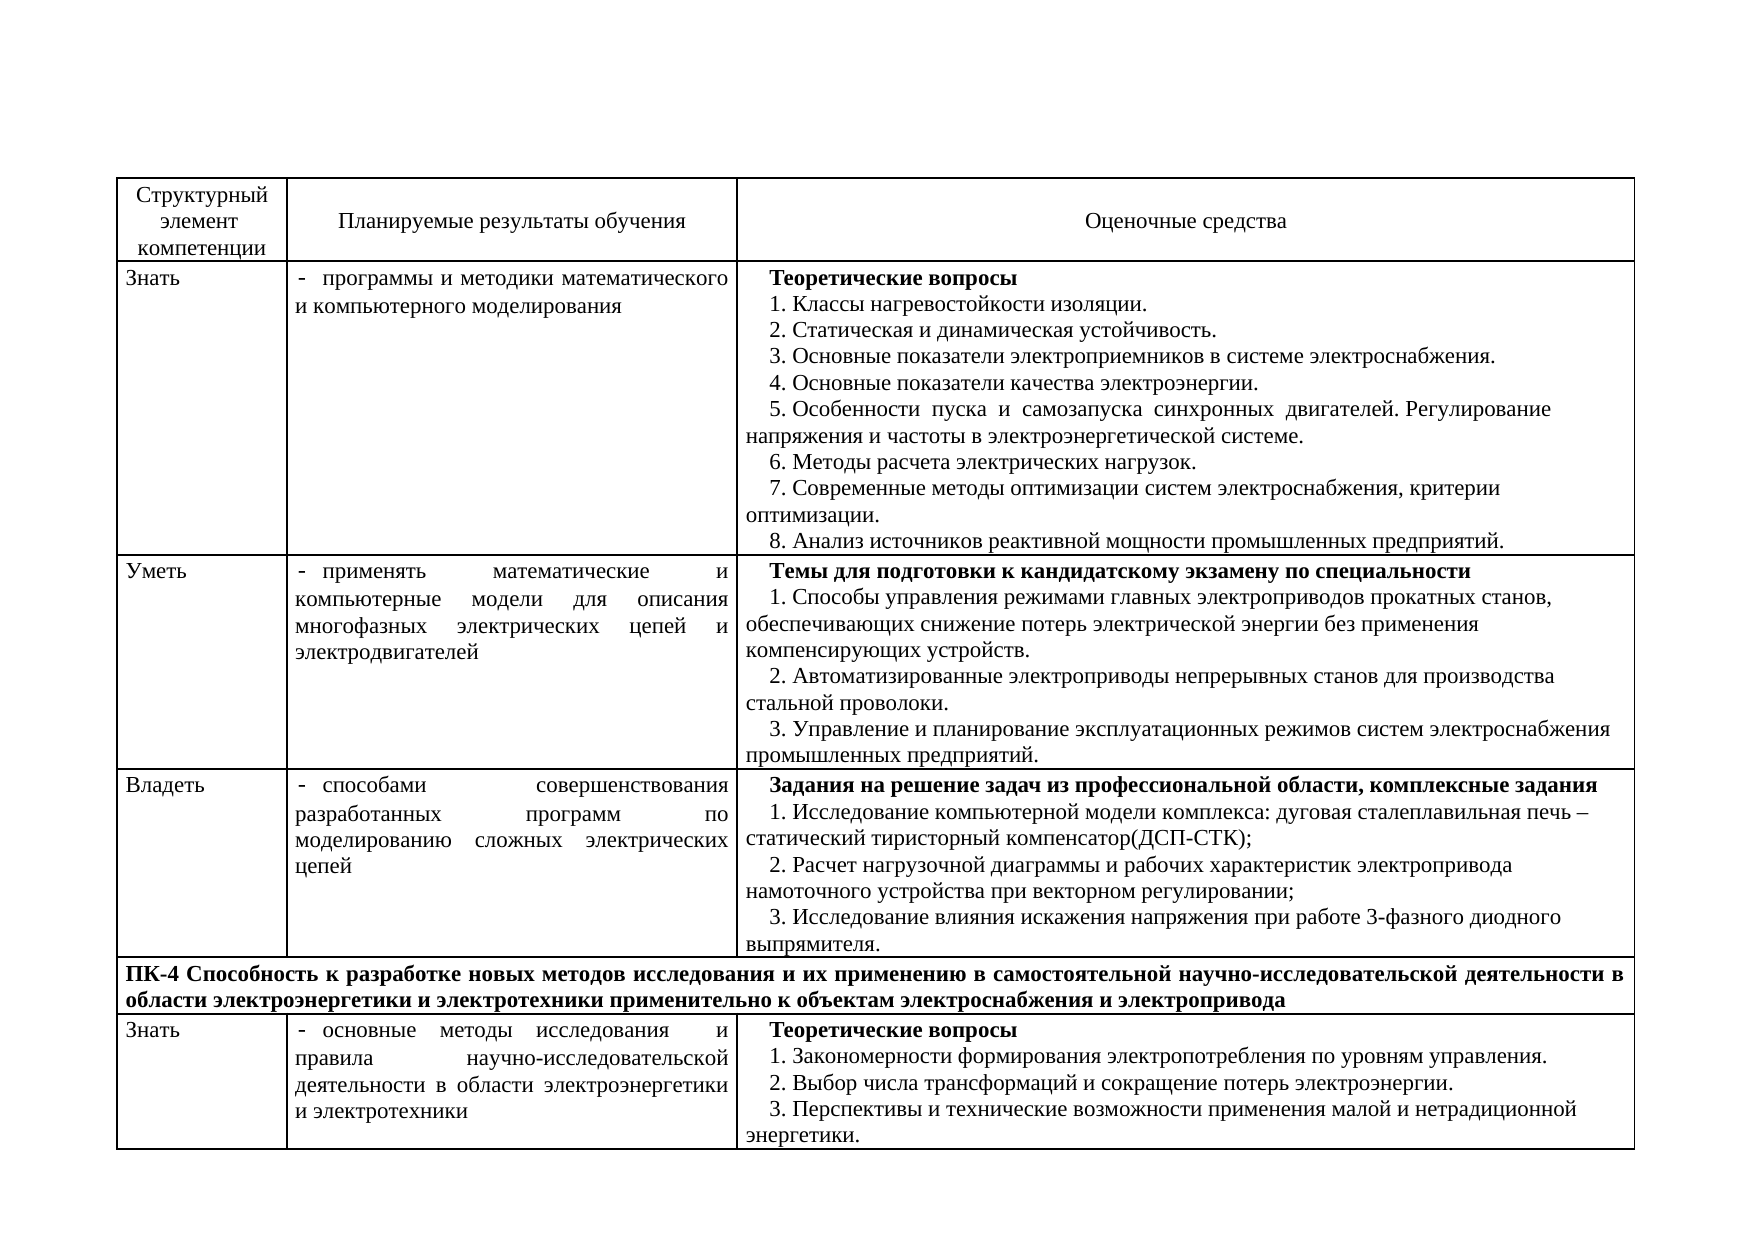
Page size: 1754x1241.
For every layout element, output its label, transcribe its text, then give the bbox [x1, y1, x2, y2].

table_cell Теоретические вопросы 1. Классы нагревостойкости изоляции. 2. Статическая и динамическая устойчивость. 3. Основные показатели электроприемников в системе электроснабжения. 4. Основные показатели качества электроэнергии. 5. Особенности пуска и самозапуска синхронных двигателей. Регулирование напряжения и частоты в электроэнергетической системе. 6. Методы расчета электрических нагрузок. 7. Современные методы оптимизации систем электроснабжения, критерии оптимизации. 8. Анализ источников реактивной мощности промышленных предприятий. [738, 262, 1634, 553]
table_header Планируемые результаты обучения [288, 179, 736, 260]
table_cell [738, 1015, 1634, 1148]
table_cell Темы для подготовки к кандидатскому экзамену по специальности 1. Способы управления режимами главных электроприводов прокатных станов, обеспечивающих снижение потерь электрической энергии без применения компенсирующих устройств. 2. Автоматизированные электроприводы непрерывных станов для производства стальной проволоки. 3. Управление и планирование эксплуатационных режимов систем электроснабжения промышленных предприятий. [738, 556, 1634, 768]
table_cell Владеть [118, 770, 286, 956]
table_cell Знать [118, 1015, 286, 1148]
table_cell программы и методики математического и компьютерного моделирования [288, 262, 736, 553]
table_cell Знать [118, 262, 286, 553]
table_cell ПК-4 Способность к разработке новых методов исследования и их применению в самостоятельной научно-исследовательской деятельности в области электроэнергетики и электротехники применительно к объектам электроснабжения и электропривода [118, 958, 1634, 1012]
table_cell способами совершенствования разработанных программ по моделированию сложных электрических цепей [288, 770, 736, 956]
table_cell Уметь [118, 556, 286, 768]
table_cell применять математические и компьютерные модели для описания многофазных электрических цепей и электродвигателей [288, 556, 736, 768]
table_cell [288, 1015, 736, 1148]
table_cell Задания на решение задач из профессиональной области, комплексные задания 1. Исследование компьютерной модели комплекса: дуговая сталеплавильная печь – статический тиристорный компенсатор(ДСП-СТК); 2. Расчет нагрузочной диаграммы и рабочих характеристик электропривода намоточного устройства при векторном регулировании; 3. Исследование влияния искажения напряжения при работе 3-фазного диодного выпрямителя. [738, 770, 1634, 956]
table_header Оценочные средства [738, 179, 1634, 260]
table_header Структурный элемент компетенции [118, 179, 286, 260]
